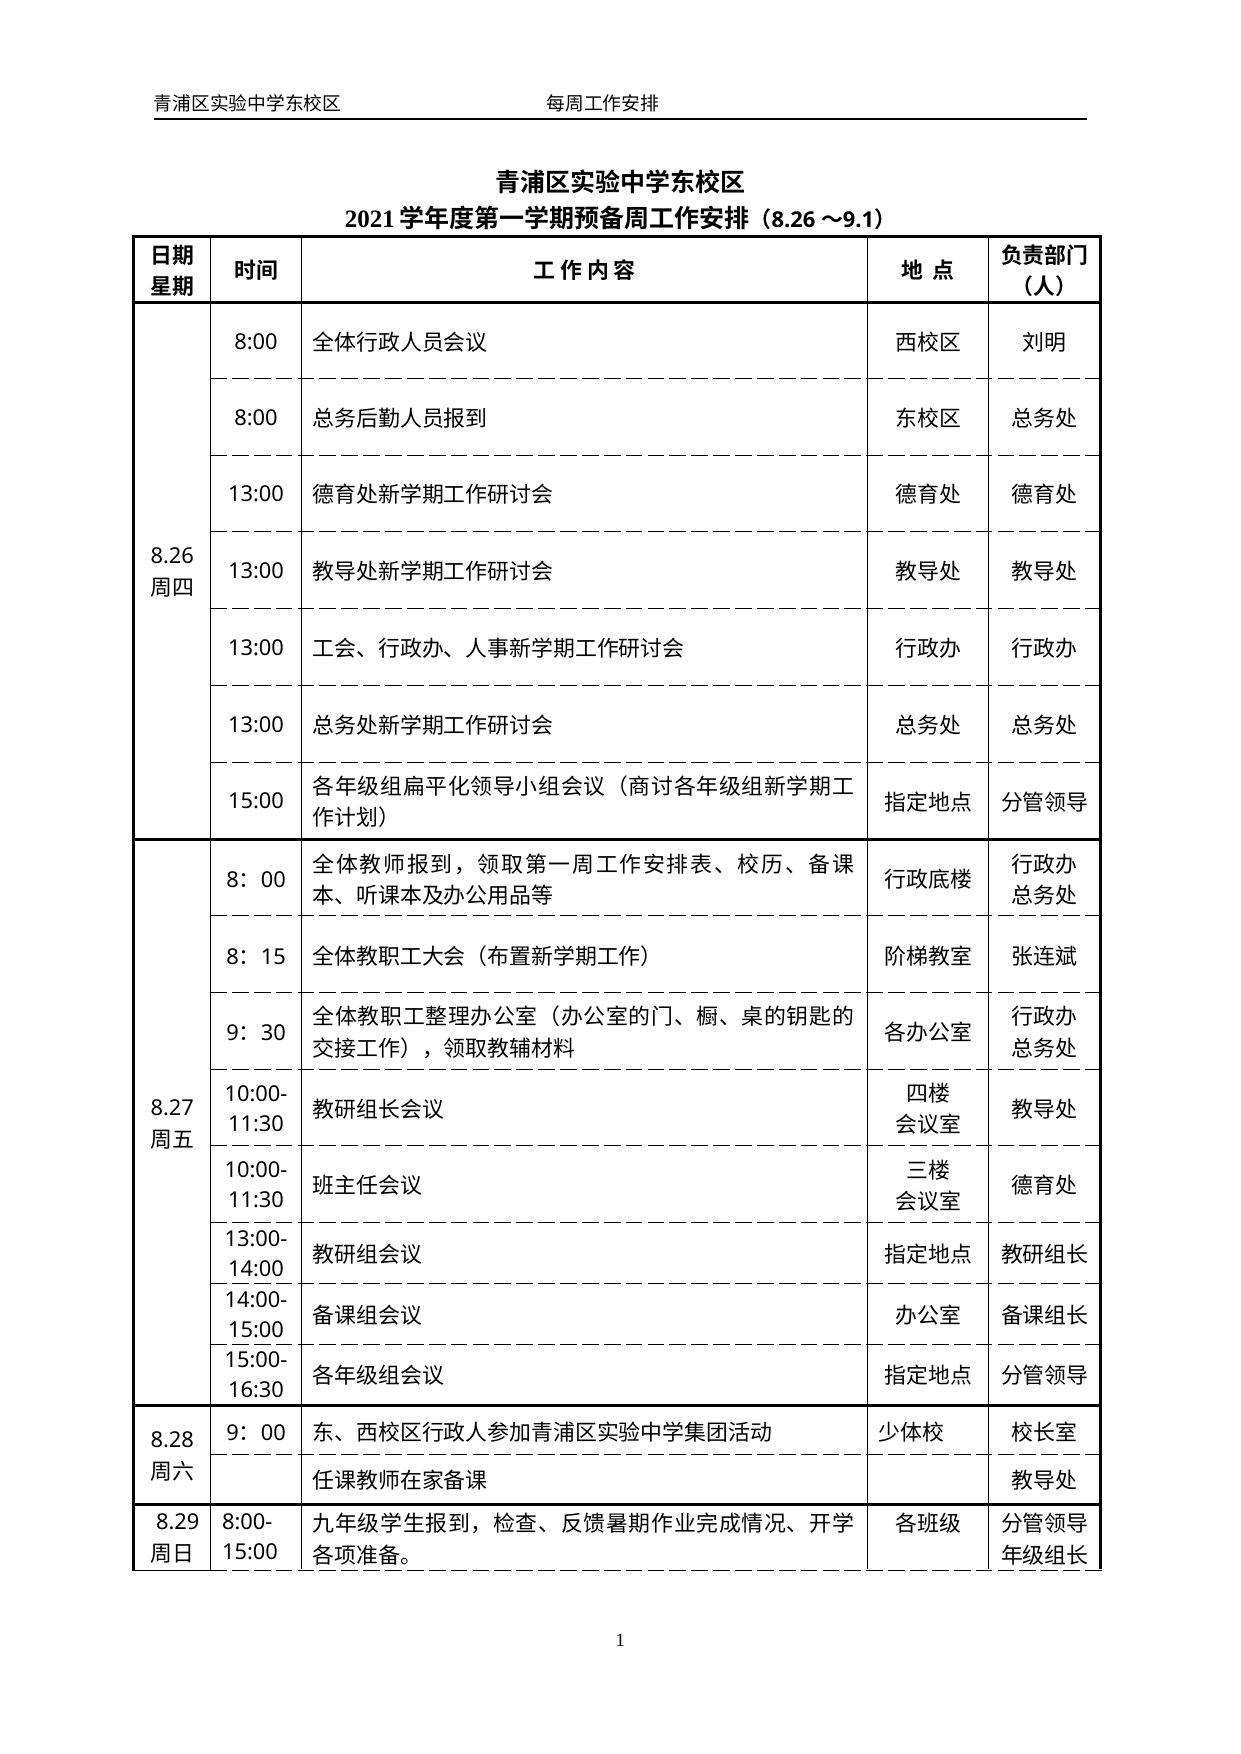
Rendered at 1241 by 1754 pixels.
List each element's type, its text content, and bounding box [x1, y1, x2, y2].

table_cell [868, 1454, 988, 1503]
table_cell 各年级组扁平化领导小组会议（商讨各年级组新学期工作计划） [302, 762, 867, 838]
table_cell 东校区 [868, 378, 988, 454]
table_cell 9：00 [211, 1407, 301, 1454]
table_cell 15:00 [211, 762, 301, 838]
table_cell 指定地点 [868, 762, 988, 838]
table_cell 全体行政人员会议 [302, 304, 867, 378]
table_cell 8:00 [211, 304, 301, 378]
table_cell 教导处新学期工作研讨会 [302, 531, 867, 608]
table_cell 行政底楼 [868, 841, 988, 915]
table_cell 10:00-11:30 [211, 1145, 301, 1222]
table_cell 三楼 会议室 [868, 1145, 988, 1222]
table_cell 行政办 总务处 [989, 841, 1099, 915]
table_cell 四楼 会议室 [868, 1069, 988, 1145]
table_cell 10:00-11:30 [211, 1069, 301, 1145]
table_cell 教导处 [989, 1069, 1099, 1145]
table_cell 德育处 [989, 1145, 1099, 1222]
table_cell 教导处 [868, 531, 988, 608]
table_cell 任课教师在家备课 [302, 1454, 867, 1503]
table_cell 少体校 [868, 1407, 988, 1454]
table_cell 9：30 [211, 992, 301, 1069]
table_cell 张连斌 [989, 915, 1099, 992]
table_cell 指定地点 [868, 1344, 988, 1404]
table_cell 备课组长 [989, 1283, 1099, 1343]
table_cell 8:00-15:00 [211, 1506, 301, 1570]
table_header 工 作 内 容 [302, 238, 867, 301]
table_cell 8.26周四 [135, 304, 210, 838]
table_header 负责部门（人） [989, 238, 1099, 301]
table_cell 全体教职工大会（布置新学期工作） [302, 915, 867, 992]
table_cell 13:00 [211, 608, 301, 685]
table_cell 8：00 [211, 841, 301, 915]
table_cell 15:00-16:30 [211, 1344, 301, 1404]
table_cell 教研组会议 [302, 1222, 867, 1283]
table_cell 分管领导 [989, 1344, 1099, 1404]
table_cell 行政办 [989, 608, 1099, 685]
table_cell 阶梯教室 [868, 915, 988, 992]
table_cell 总务后勤人员报到 [302, 378, 867, 454]
table_cell 13:00-14:00 [211, 1222, 301, 1283]
table_cell 总务处 [868, 685, 988, 762]
table_cell 德育处 [868, 455, 988, 531]
table_cell 分管领导 年级组长 [988, 1506, 1101, 1570]
table_cell 指定地点 [868, 1222, 988, 1283]
table_cell 德育处 [989, 455, 1099, 531]
table_cell 总务处 [989, 378, 1099, 454]
table_cell 行政办 总务处 [989, 992, 1099, 1069]
table_header 地 点 [868, 238, 988, 301]
table_cell 全体教职工整理办公室（办公室的门、橱、桌的钥匙的交接工作），领取教辅材料 [302, 992, 867, 1069]
table_cell 教导处 [989, 1454, 1099, 1503]
table_cell 德育处新学期工作研讨会 [302, 455, 867, 531]
table_cell 14:00-15:00 [211, 1283, 301, 1343]
table_cell 办公室 [868, 1283, 988, 1343]
table_cell 教导处 [989, 531, 1099, 608]
table_cell 刘明 [989, 304, 1099, 378]
table_cell 8.29周日 [135, 1506, 210, 1570]
table_cell 13:00 [211, 685, 301, 762]
table_header 日期星期 [135, 238, 210, 301]
table_cell 各办公室 [868, 992, 988, 1069]
table_cell 东、西校区行政人参加青浦区实验中学集团活动 [302, 1407, 867, 1454]
table_cell 8：15 [211, 915, 301, 992]
table_cell 分管领导 [989, 762, 1099, 838]
table_cell 全体教师报到，领取第一周工作安排表、校历、备课本、听课本及办公用品等 [302, 841, 867, 915]
table_header 时间 [211, 238, 301, 301]
table_cell 班主任会议 [302, 1145, 867, 1222]
table_cell 教研组长 [989, 1222, 1099, 1283]
table_cell 13:00 [211, 455, 301, 531]
text 2021学年度第一学期预备周工作安排（8.26 ～9.1） [153, 198, 1087, 234]
table_cell 8.27周五 [135, 841, 210, 1404]
table_cell 8.28周六 [135, 1407, 210, 1503]
table_cell 8:00 [211, 378, 301, 454]
table_cell 总务处 [989, 685, 1099, 762]
table_cell 西校区 [868, 304, 988, 378]
table_cell 教研组长会议 [302, 1069, 867, 1145]
table_cell [211, 1454, 301, 1503]
table_cell 备课组会议 [302, 1283, 867, 1343]
table_cell 总务处新学期工作研讨会 [302, 685, 867, 762]
table_cell 各班级 [868, 1506, 988, 1570]
table_cell 行政办 [868, 608, 988, 685]
text 青浦区实验中学东校区 [153, 162, 1087, 198]
table_cell 校长室 [989, 1407, 1099, 1454]
table_cell 各年级组会议 [302, 1344, 867, 1404]
table_cell 工会、行政办、人事新学期工作研讨会 [302, 608, 867, 685]
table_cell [301, 1506, 867, 1570]
table_cell 13:00 [211, 531, 301, 608]
